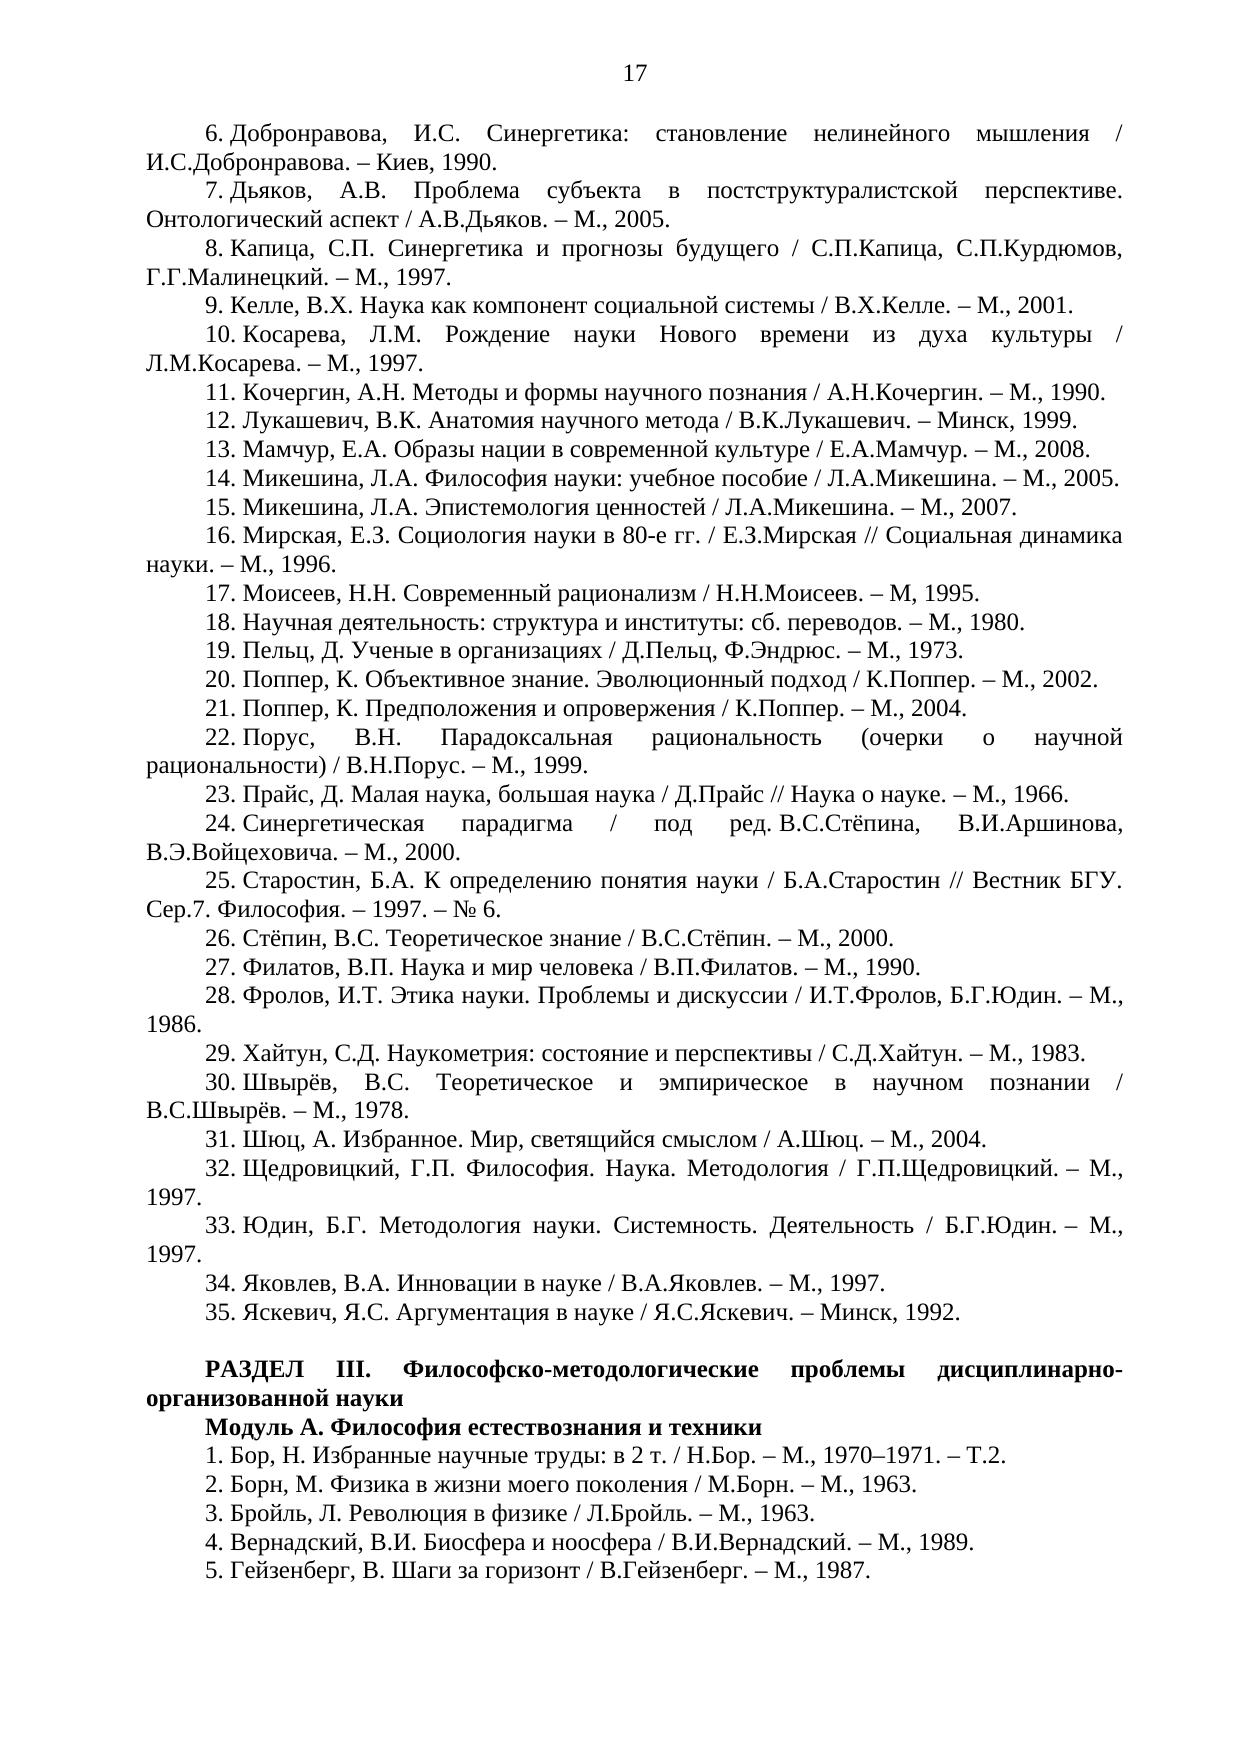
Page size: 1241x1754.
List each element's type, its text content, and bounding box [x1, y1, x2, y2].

text РАЗДЕЛ III. Философско-методологические проблемы дисциплинарно-организованной науки [146, 1354, 1123, 1412]
text 35. Яскевич, Я.С. Аргументация в науке / Я.С.Яскевич. – Минск, 1992. [146, 1297, 1123, 1326]
text 3. Бройль, Л. Революция в физике / Л.Бройль. – М., 1963. [146, 1498, 1123, 1527]
text 26. Стёпин, В.С. Теоретическое знание / В.С.Стёпин. – М., 2000. [146, 923, 1123, 952]
text 22. Порус, В.Н. Парадоксальная рациональность (очерки о научной рациональности) / В.Н.Порус. – М., 1999. [146, 722, 1123, 779]
text 4. Вернадский, В.И. Биосфера и ноосфера / В.И.Вернадский. – М., 1989. [146, 1527, 1123, 1556]
text 21. Поппер, К. Предположения и опровержения / К.Поппер. – М., 2004. [146, 693, 1123, 722]
text 19. Пельц, Д. Ученые в организациях / Д.Пельц, Ф.Эндрюс. – М., 1973. [146, 636, 1123, 664]
text 7. Дьяков, А.В. Проблема субъекта в постструктуралистской перспективе. Онтологический аспект / А.В.Дьяков. – М., 2005. [146, 176, 1123, 233]
text 27. Филатов, В.П. Наука и мир человека / В.П.Филатов. – М., 1990. [146, 952, 1123, 981]
text 33. Юдин, Б.Г. Методология науки. Системность. Деятельность / Б.Г.Юдин. – М., 1997. [146, 1211, 1123, 1268]
text Модуль А. Философия естествознания и техники [146, 1412, 1123, 1441]
text 13. Мамчур, Е.А. Образы нации в современной культуре / Е.А.Мамчур. – М., 2008. [146, 434, 1123, 463]
text 8. Капица, С.П. Синергетика и прогнозы будущего / С.П.Капица, С.П.Курдюмов, Г.Г.Малинецкий. – М., 1997. [146, 233, 1123, 291]
text 30. Швырёв, В.С. Теоретическое и эмпирическое в научном познании / В.С.Швырёв. – М., 1978. [146, 1067, 1123, 1124]
text 18. Научная деятельность: структура и институты: сб. переводов. – М., 1980. [146, 607, 1123, 636]
text 20. Поппер, К. Объективное знание. Эволюционный подход / К.Поппер. – М., 2002. [146, 664, 1123, 693]
text 9. Келле, В.Х. Наука как компонент социальной системы / В.Х.Келле. – М., 2001. [146, 291, 1123, 319]
text 12. Лукашевич, В.К. Анатомия научного метода / В.К.Лукашевич. – Минск, 1999. [146, 406, 1123, 434]
text 11. Кочергин, А.Н. Методы и формы научного познания / А.Н.Кочергин. – М., 1990. [146, 377, 1123, 406]
text 5. Гейзенберг, В. Шаги за горизонт / В.Гейзенберг. – М., 1987. [146, 1556, 1123, 1584]
text 32. Щедровицкий, Г.П. Философия. Наука. Методология / Г.П.Щедровицкий. – М., 1997. [146, 1153, 1123, 1211]
text 10. Косарева, Л.М. Рождение науки Нового времени из духа культуры / Л.М.Косарева. – М., 1997. [146, 319, 1123, 377]
text 23. Прайс, Д. Малая наука, большая наука / Д.Прайс // Наука о науке. – М., 1966. [146, 779, 1123, 808]
text 14. Микешина, Л.А. Философия науки: учебное пособие / Л.А.Микешина. – М., 2005. [146, 463, 1123, 492]
text 29. Хайтун, С.Д. Наукометрия: состояние и перспективы / С.Д.Хайтун. – М., 1983. [146, 1038, 1123, 1067]
text 15. Микешина, Л.А. Эпистемология ценностей / Л.А.Микешина. – М., 2007. [146, 492, 1123, 521]
text 25. Старостин, Б.А. К определению понятия науки / Б.А.Старостин // Вестник БГУ. Сер.7. Философия. – 1997. – № 6. [146, 866, 1123, 923]
text 2. Борн, М. Физика в жизни моего поколения / М.Борн. – М., 1963. [146, 1469, 1123, 1498]
text 16. Мирская, Е.З. Социология науки в 80-е гг. / Е.З.Мирская // Социальная динамика науки. – М., 1996. [146, 521, 1123, 578]
text 34. Яковлев, В.А. Инновации в науке / В.А.Яковлев. – М., 1997. [146, 1268, 1123, 1297]
text 17. Моисеев, Н.Н. Современный рационализм / Н.Н.Моисеев. – М, 1995. [146, 578, 1123, 607]
text 24. Синергетическая парадигма / под ред. В.С.Стёпина, В.И.Аршинова, В.Э.Войцеховича. – М., 2000. [146, 808, 1123, 866]
text 28. Фролов, И.Т. Этика науки. Проблемы и дискуссии / И.Т.Фролов, Б.Г.Юдин. – М., 1986. [146, 981, 1123, 1038]
text 1. Бор, Н. Избранные научные труды: в 2 т. / Н.Бор. – М., 1970–1971. – Т.2. [146, 1441, 1123, 1469]
text 6. Добронравова, И.С. Синергетика: становление нелинейного мышления / И.С.Добронравова. – Киев, 1990. [146, 118, 1123, 176]
text 31. Шюц, А. Избранное. Мир, светящийся смыслом / А.Шюц. – М., 2004. [146, 1124, 1123, 1153]
